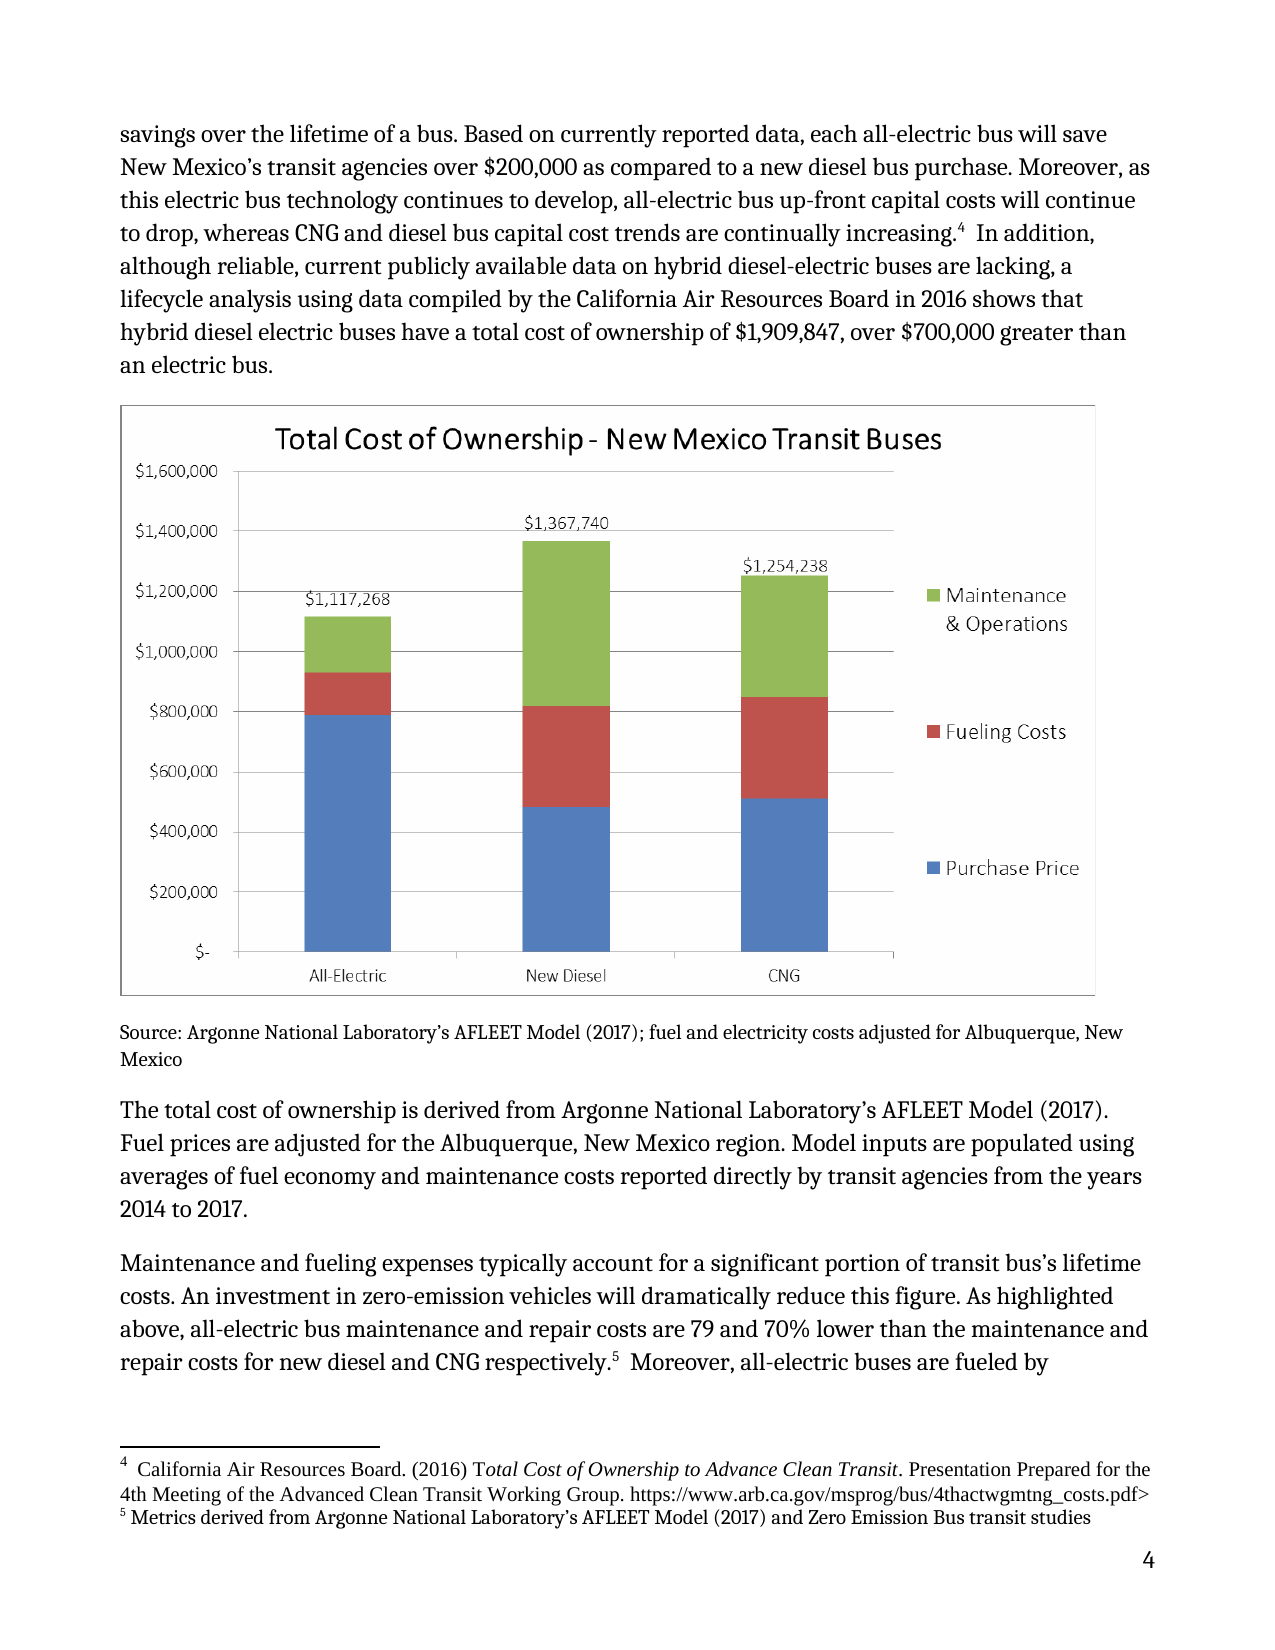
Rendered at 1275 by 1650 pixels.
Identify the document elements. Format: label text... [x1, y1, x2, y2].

text Source: Argonne National Laboratory’s AFLEET Model (2017); fuel and electricity costs adjusted for Albuquerque, New Mexico [120, 1020, 1155, 1072]
text The total cost of ownership is derived from Argonne National Laboratory’s AFLEET Model (2017). Fuel prices are adjusted for the Albuquerque, New Mexico region. Model inputs are populated using averages of fuel economy and maintenance costs reported directly by transit agencies from the years 2014 to 2017. [120, 1096, 1155, 1224]
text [120, 1249, 1155, 1377]
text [120, 120, 1155, 380]
